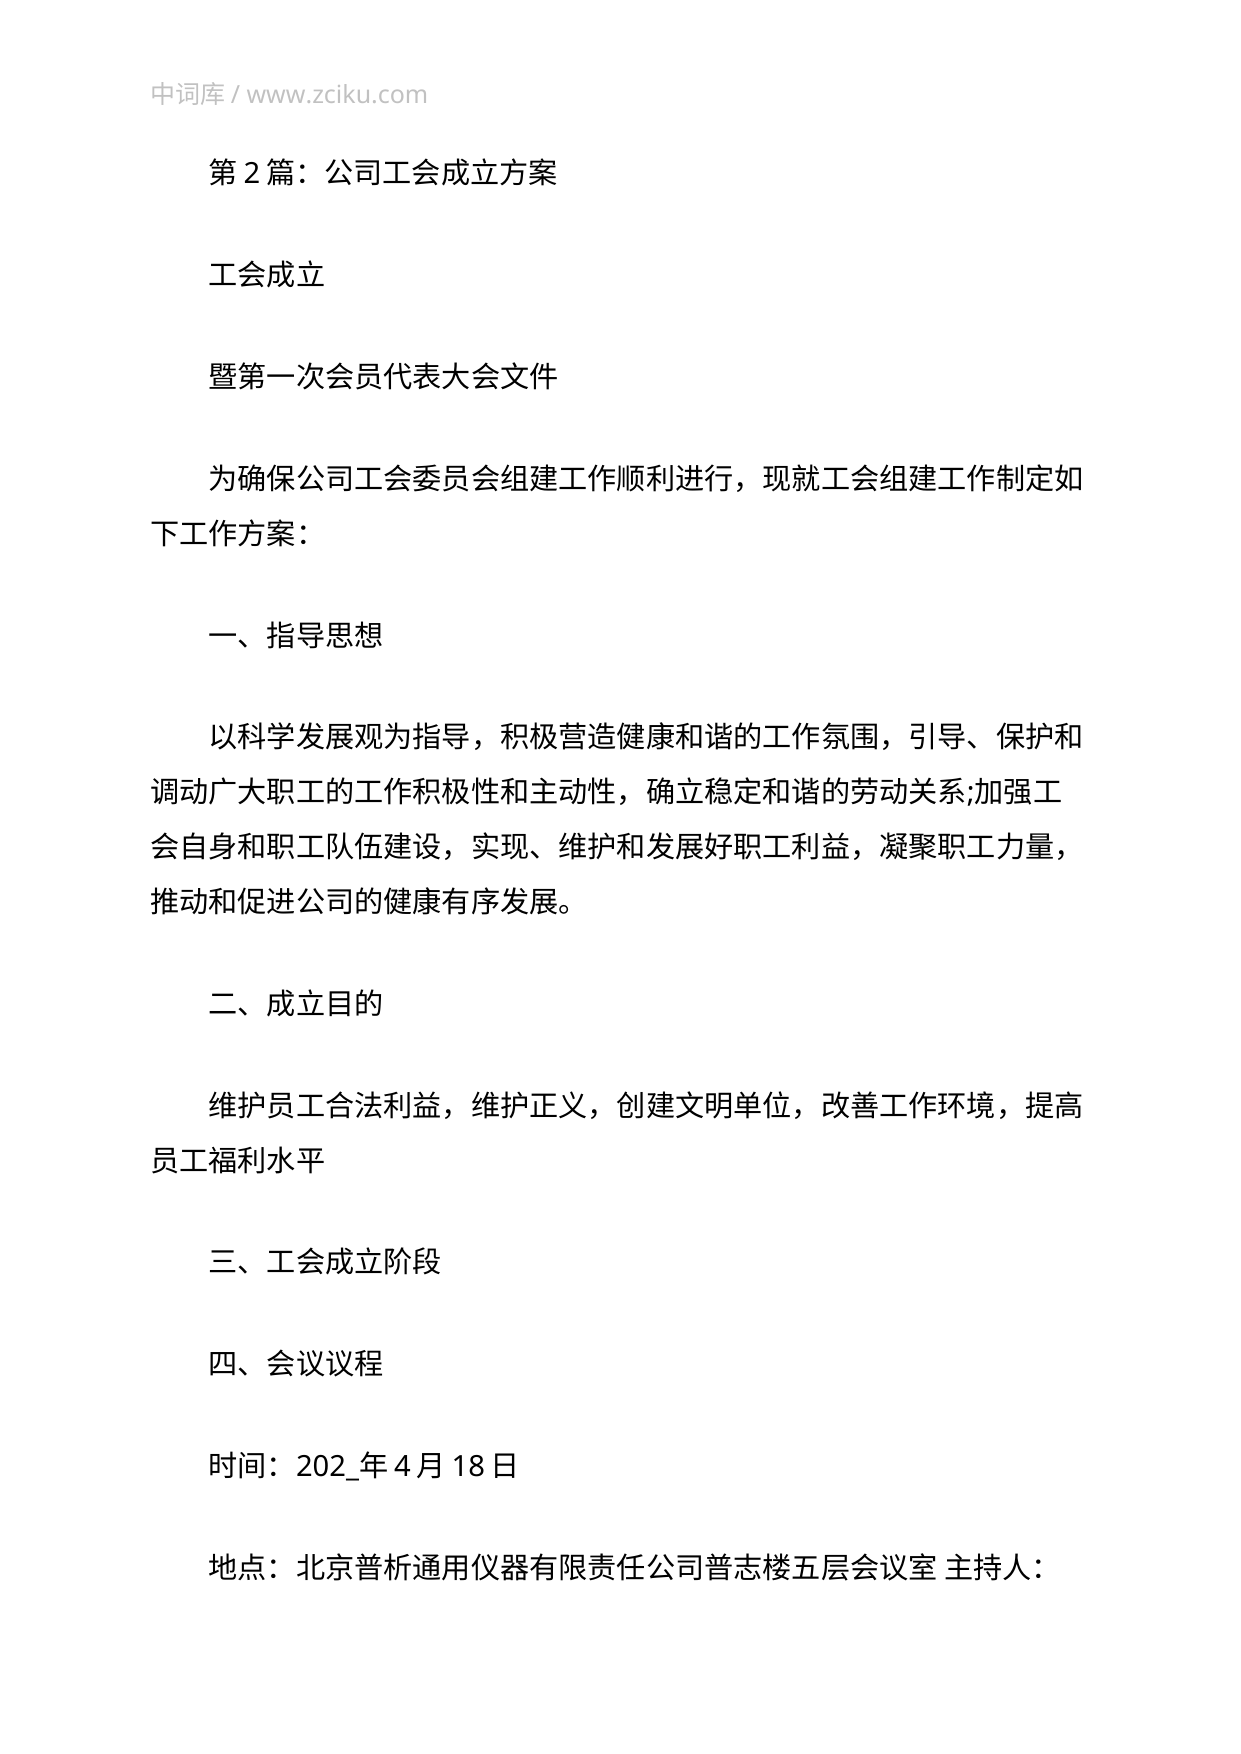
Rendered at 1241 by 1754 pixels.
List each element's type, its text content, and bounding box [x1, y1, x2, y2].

text 暨第一次会员代表大会文件 [150, 354, 1090, 396]
text 三、工会成立阶段 [150, 1239, 1090, 1281]
text 时间：202_年4月18日 [150, 1442, 1090, 1485]
text 为确保公司工会委员会组建工作顺利进行，现就工会组建工作制定如下工作方案： [150, 456, 1090, 553]
text 一、指导思想 [150, 612, 1090, 654]
text 四、会议议程 [150, 1341, 1090, 1383]
text 工会成立 [150, 252, 1090, 294]
text 二、成立目的 [150, 981, 1090, 1023]
text 地点：北京普析通用仪器有限责任公司普志楼五层会议室 主持人： [150, 1544, 1090, 1587]
text 第2篇：公司工会成立方案 [150, 150, 1090, 192]
text 以科学发展观为指导，积极营造健康和谐的工作氛围，引导、保护和调动广大职工的工作积极性和主动性，确立稳定和谐的劳动关系;加强工会自身和职工队伍建设，实现、维护和发展好职工利益，凝聚职工力量，推动和促进公司的健康有序发展。 [150, 714, 1090, 921]
text 维护员工合法利益，维护正义，创建文明单位，改善工作环境，提高员工福利水平 [150, 1082, 1090, 1179]
